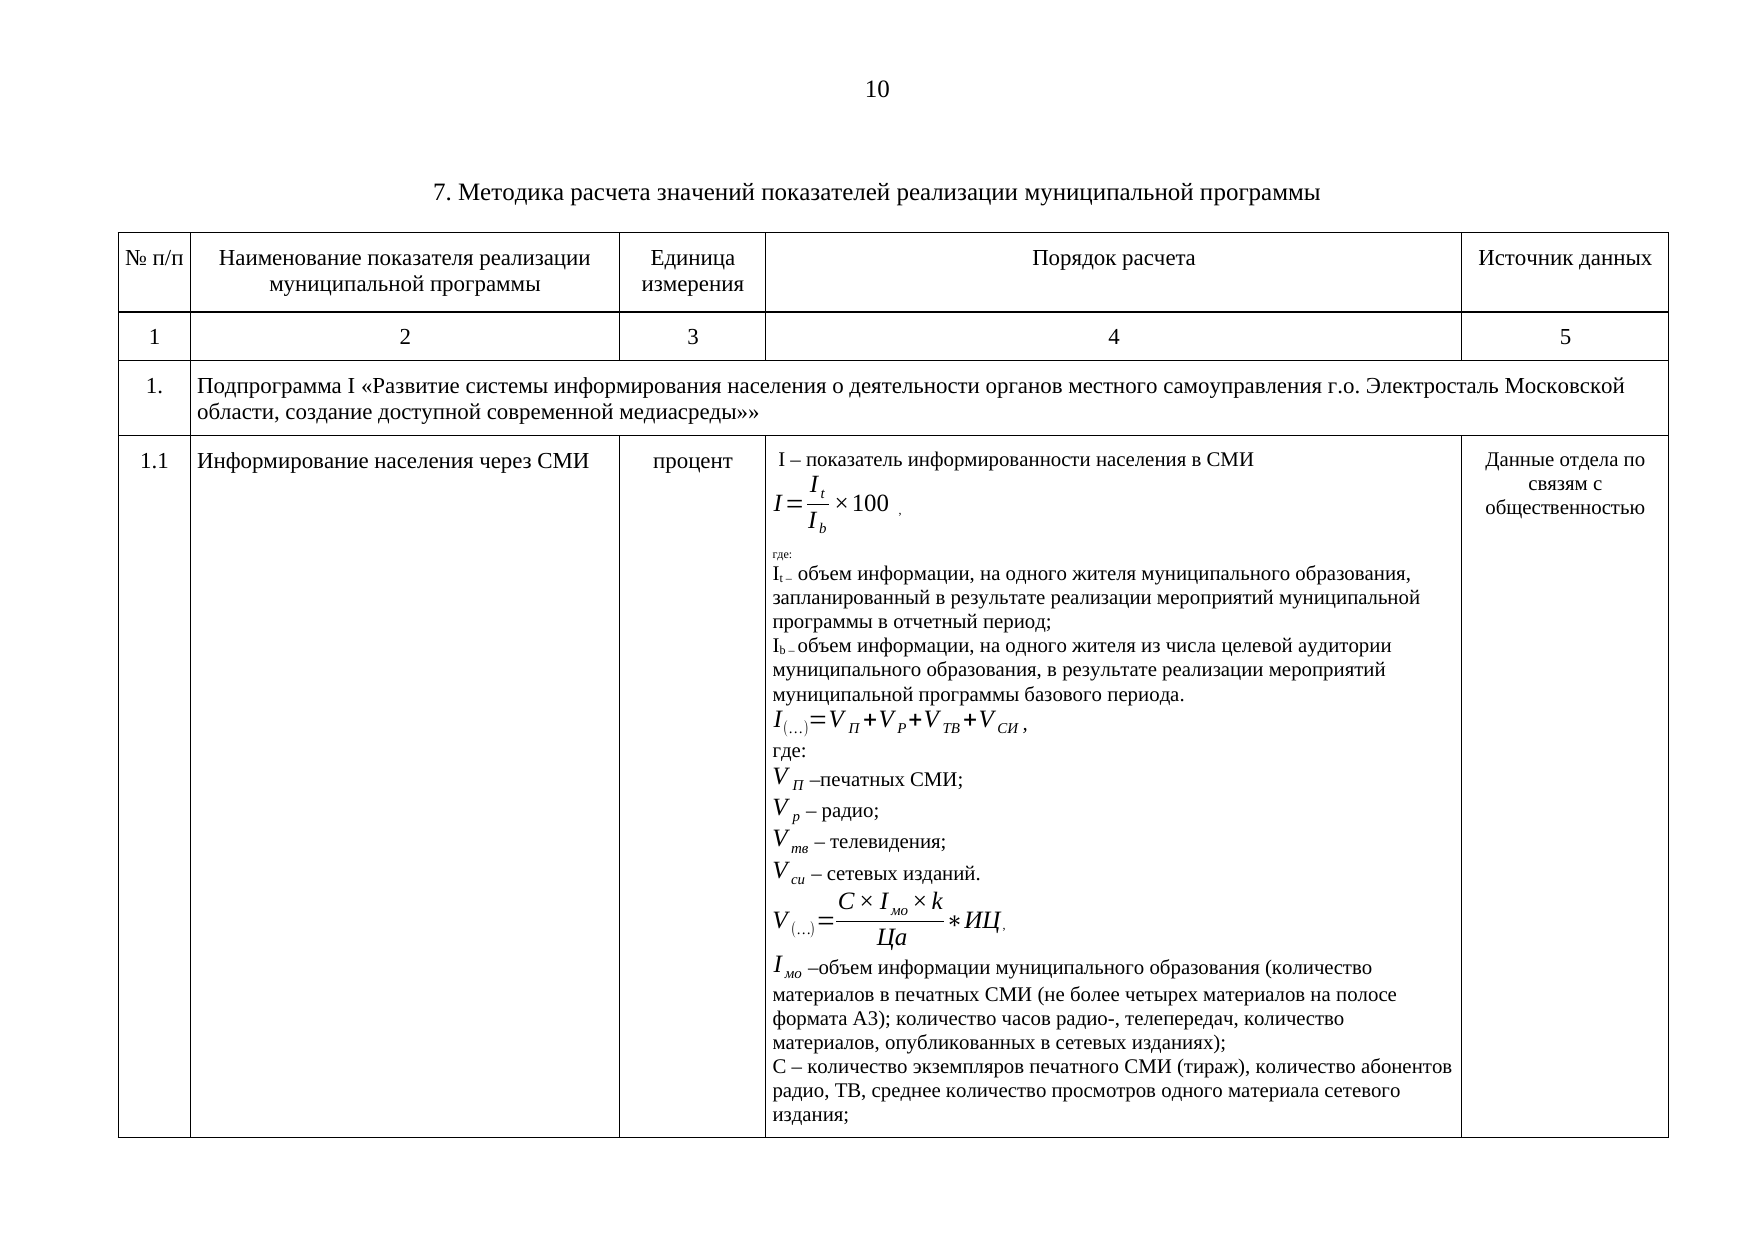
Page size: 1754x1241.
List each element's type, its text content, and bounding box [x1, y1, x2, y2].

table_cell 5 [1462, 313, 1668, 360]
table_cell Подпрограмма I «Развитие системы информирования населения о деятельности органов местного самоуправления г.о. Электросталь Московской области, создание доступной современной медиасреды»» [191, 361, 1668, 435]
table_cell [766, 436, 1461, 1137]
table_cell 3 [620, 313, 765, 360]
table_cell 1.1 [119, 436, 190, 1137]
table_cell 1. [119, 361, 190, 435]
table_cell 4 [766, 313, 1461, 360]
text 7. Методика расчета значений показателей реализации муниципальной программы [118, 177, 1636, 206]
table_header Источник данных [1462, 233, 1668, 311]
table_cell процент [620, 436, 765, 1137]
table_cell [1462, 436, 1668, 1137]
table_header Порядок расчета [766, 233, 1461, 311]
table_cell 2 [191, 313, 619, 360]
table_cell 1 [119, 313, 190, 360]
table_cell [191, 436, 619, 1137]
table_header Единица измерения [620, 233, 765, 311]
table_header № п/п [119, 233, 190, 311]
table_header Наименование показателя реализации муниципальной программы [191, 233, 619, 311]
